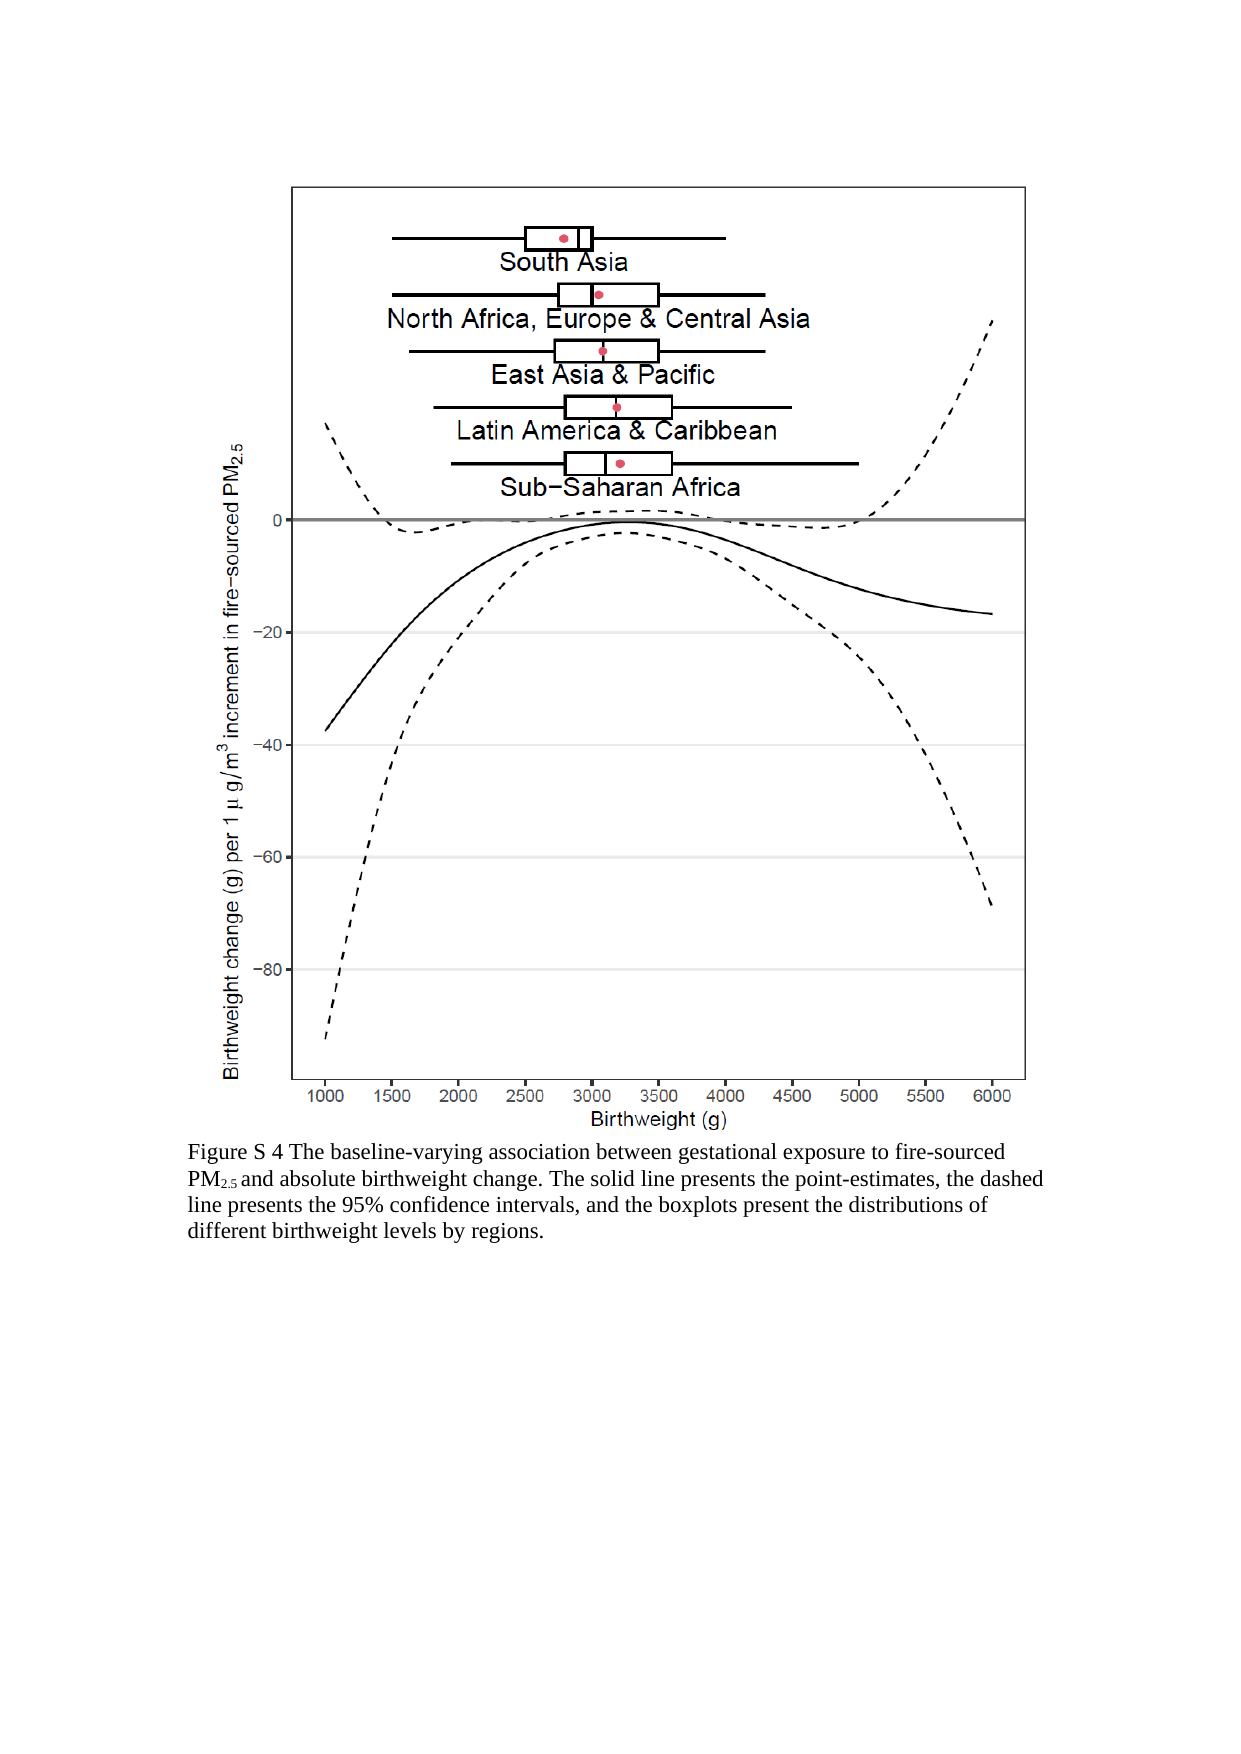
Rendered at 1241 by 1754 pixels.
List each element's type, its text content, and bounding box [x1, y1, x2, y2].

text Figure S 4 The baseline-varying association between gestational exposure to fire-sourced PM2.5 and absolute birthweight change. The solid line presents the point-estimates, the dashed line presents the 95% confidence intervals, and the boxplots present the distributions of different birthweight levels by regions. [187, 1138, 1053, 1244]
